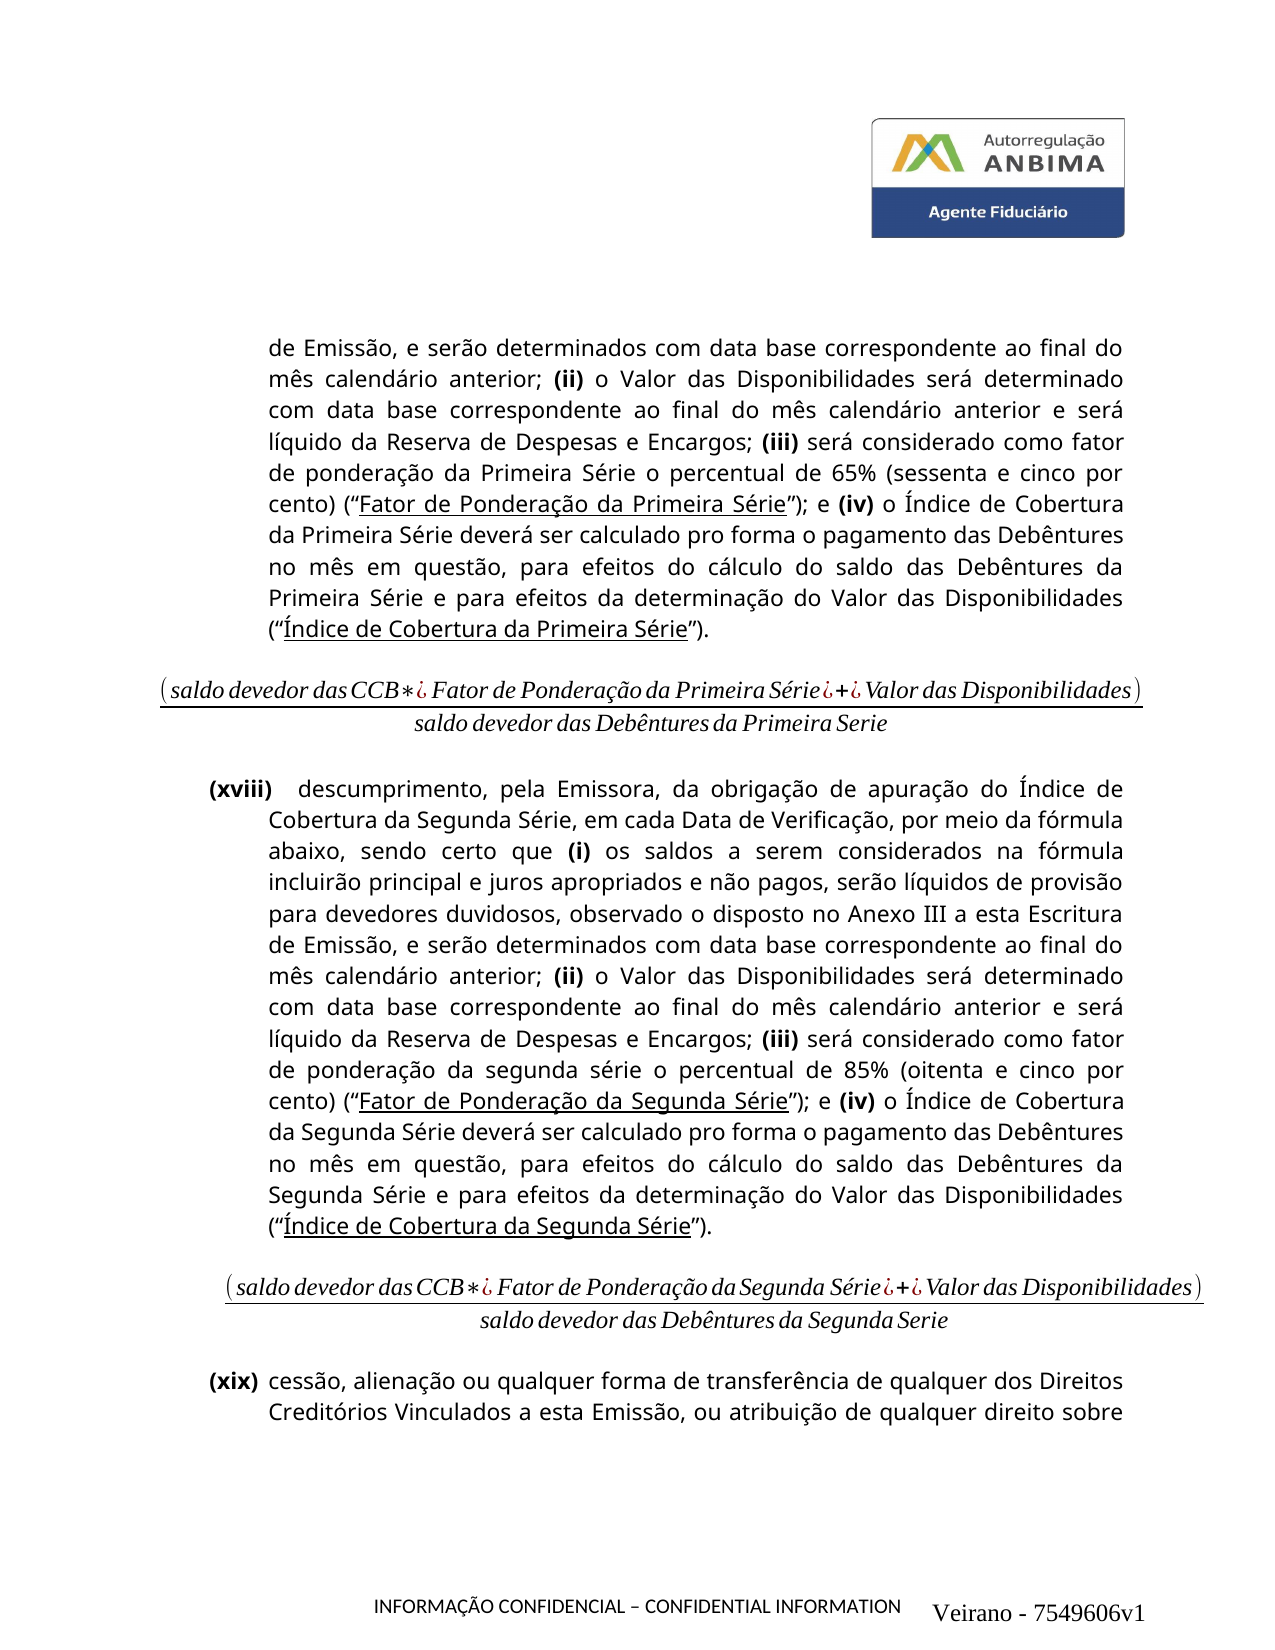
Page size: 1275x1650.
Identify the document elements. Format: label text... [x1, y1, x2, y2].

list descumprimento, pela Emissora, da obrigação de apuração do Índice de Cobertura da Segunda Série, em cada Data de Verificação, por meio da fórmula abaixo, sendo certo que (i) os saldos a serem considerados na fórmula incluirão principal e juros apropriados e não pagos, serão líquidos de provisão para devedores duvidosos, observado o disposto no Anexo III a esta Escritura de Emissão, e serão determinados com data base correspondente ao final do mês calendário anterior; (ii) o Valor das Disponibilidades será determinado com data base correspondente ao final do mês calendário anterior e será líquido da Reserva de Despesas e Encargos; (iii) será considerado como fator de ponderação da segunda série o percentual de 85% (oitenta e cinco por cento) (“Fator de Ponderação da Segunda Série”); e (iv) o Índice de Cobertura da Segunda Série deverá ser calculado pro forma o pagamento das Debêntures no mês em questão, para efeitos do cálculo do saldo das Debêntures da Segunda Série e para efeitos da determinação do Valor das Disponibilidades (“Índice de Cobertura da Segunda Série”). [209, 772, 1124, 1241]
picture [871, 118, 1125, 238]
